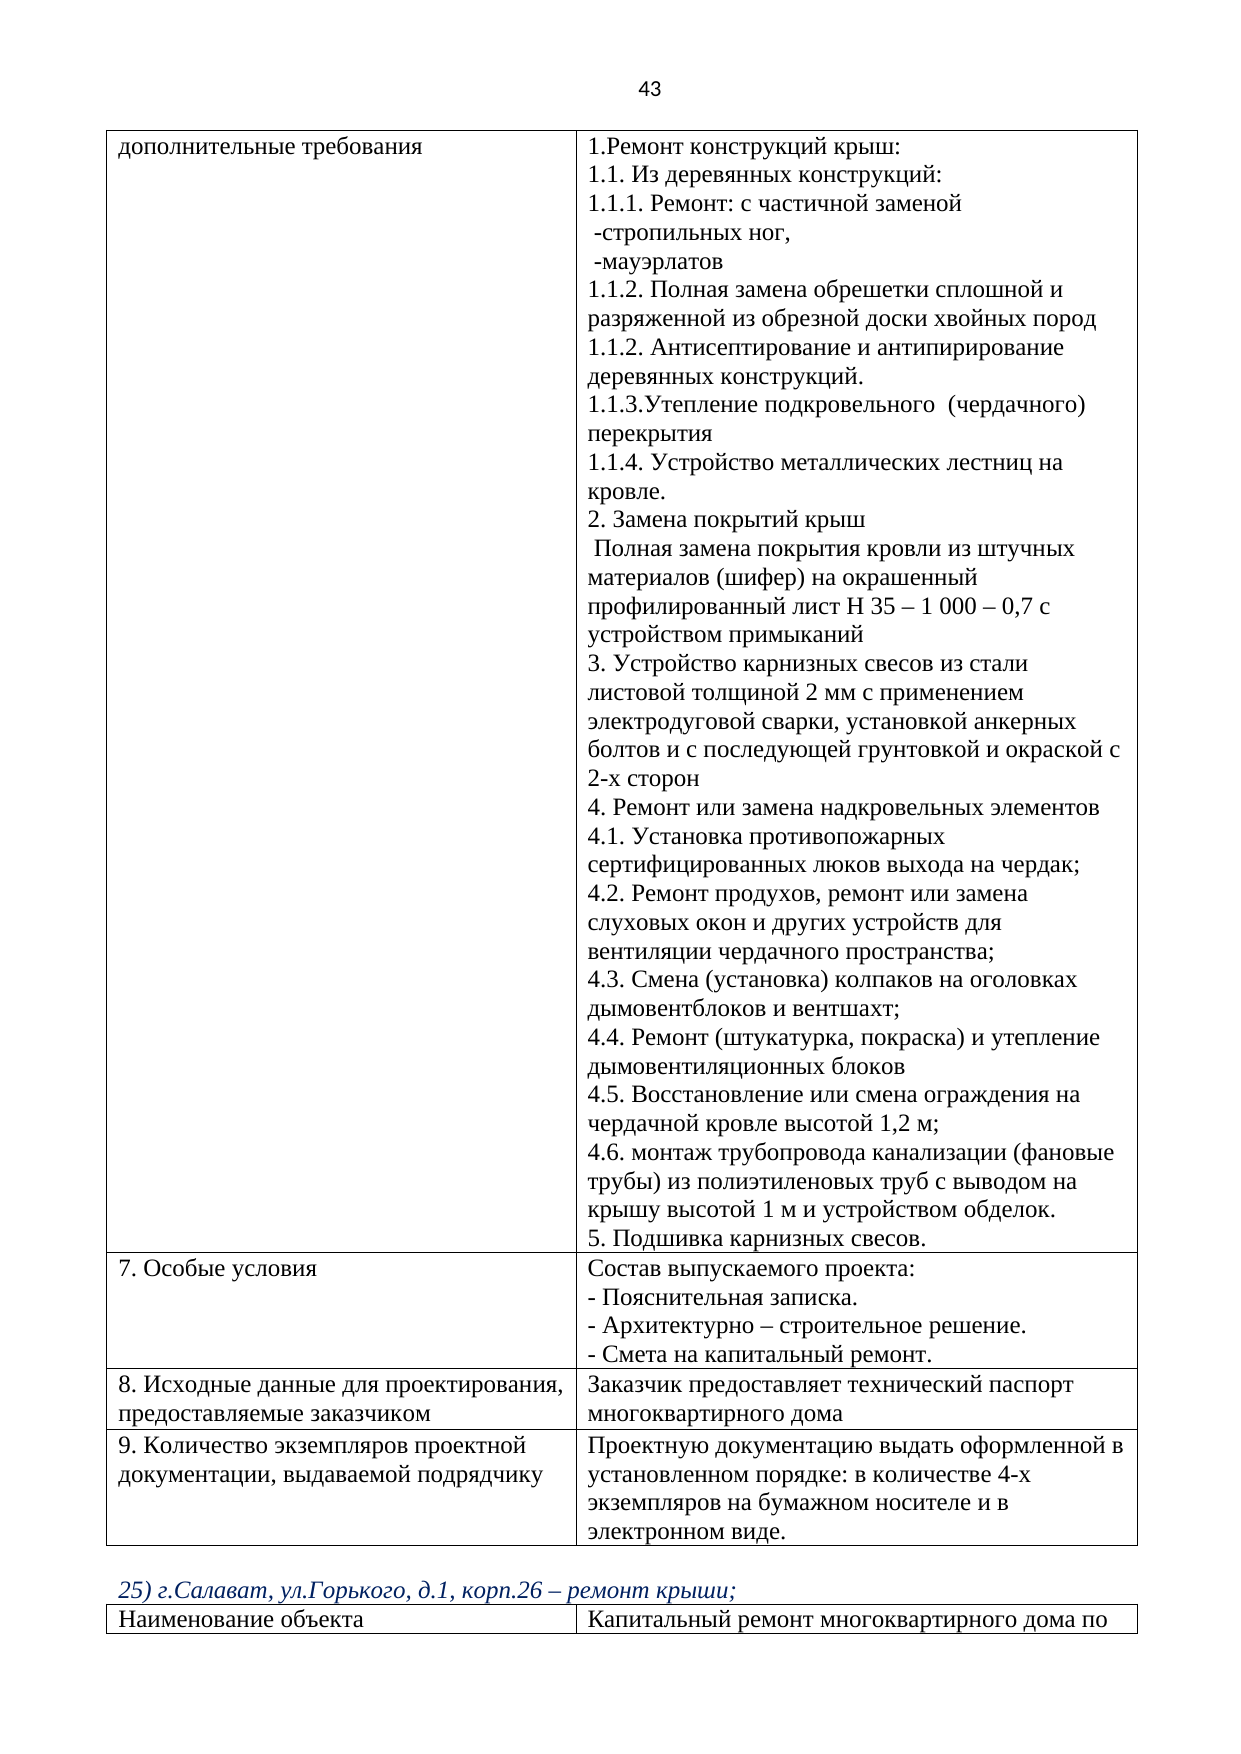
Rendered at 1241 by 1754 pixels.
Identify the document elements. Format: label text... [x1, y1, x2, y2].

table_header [577, 1605, 1137, 1633]
text 25) г.Салават, ул.Горького, д.1, корп.26 – ремонт крыши; [118, 1575, 1181, 1603]
table_cell 7. Особые условия [107, 1253, 576, 1368]
table_cell Состав выпускаемого проекта: - Пояснительная записка. - Архитектурно – строительное решение. - Смета на капитальный ремонт. [577, 1253, 1137, 1368]
table_cell Заказчик предоставляет технический паспорт многоквартирного дома [577, 1369, 1137, 1429]
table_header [107, 1605, 576, 1633]
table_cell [107, 131, 576, 1252]
table_cell 8. Исходные данные для проектирования, предоставляемые заказчиком [107, 1369, 576, 1429]
table_cell 9. Количество экземпляров проектной документации, выдаваемой подрядчику [107, 1430, 576, 1545]
table_cell Проектную документацию выдать оформленной в установленном порядке: в количестве 4-х экземпляров на бумажном носителе и в электронном виде. [577, 1430, 1137, 1545]
